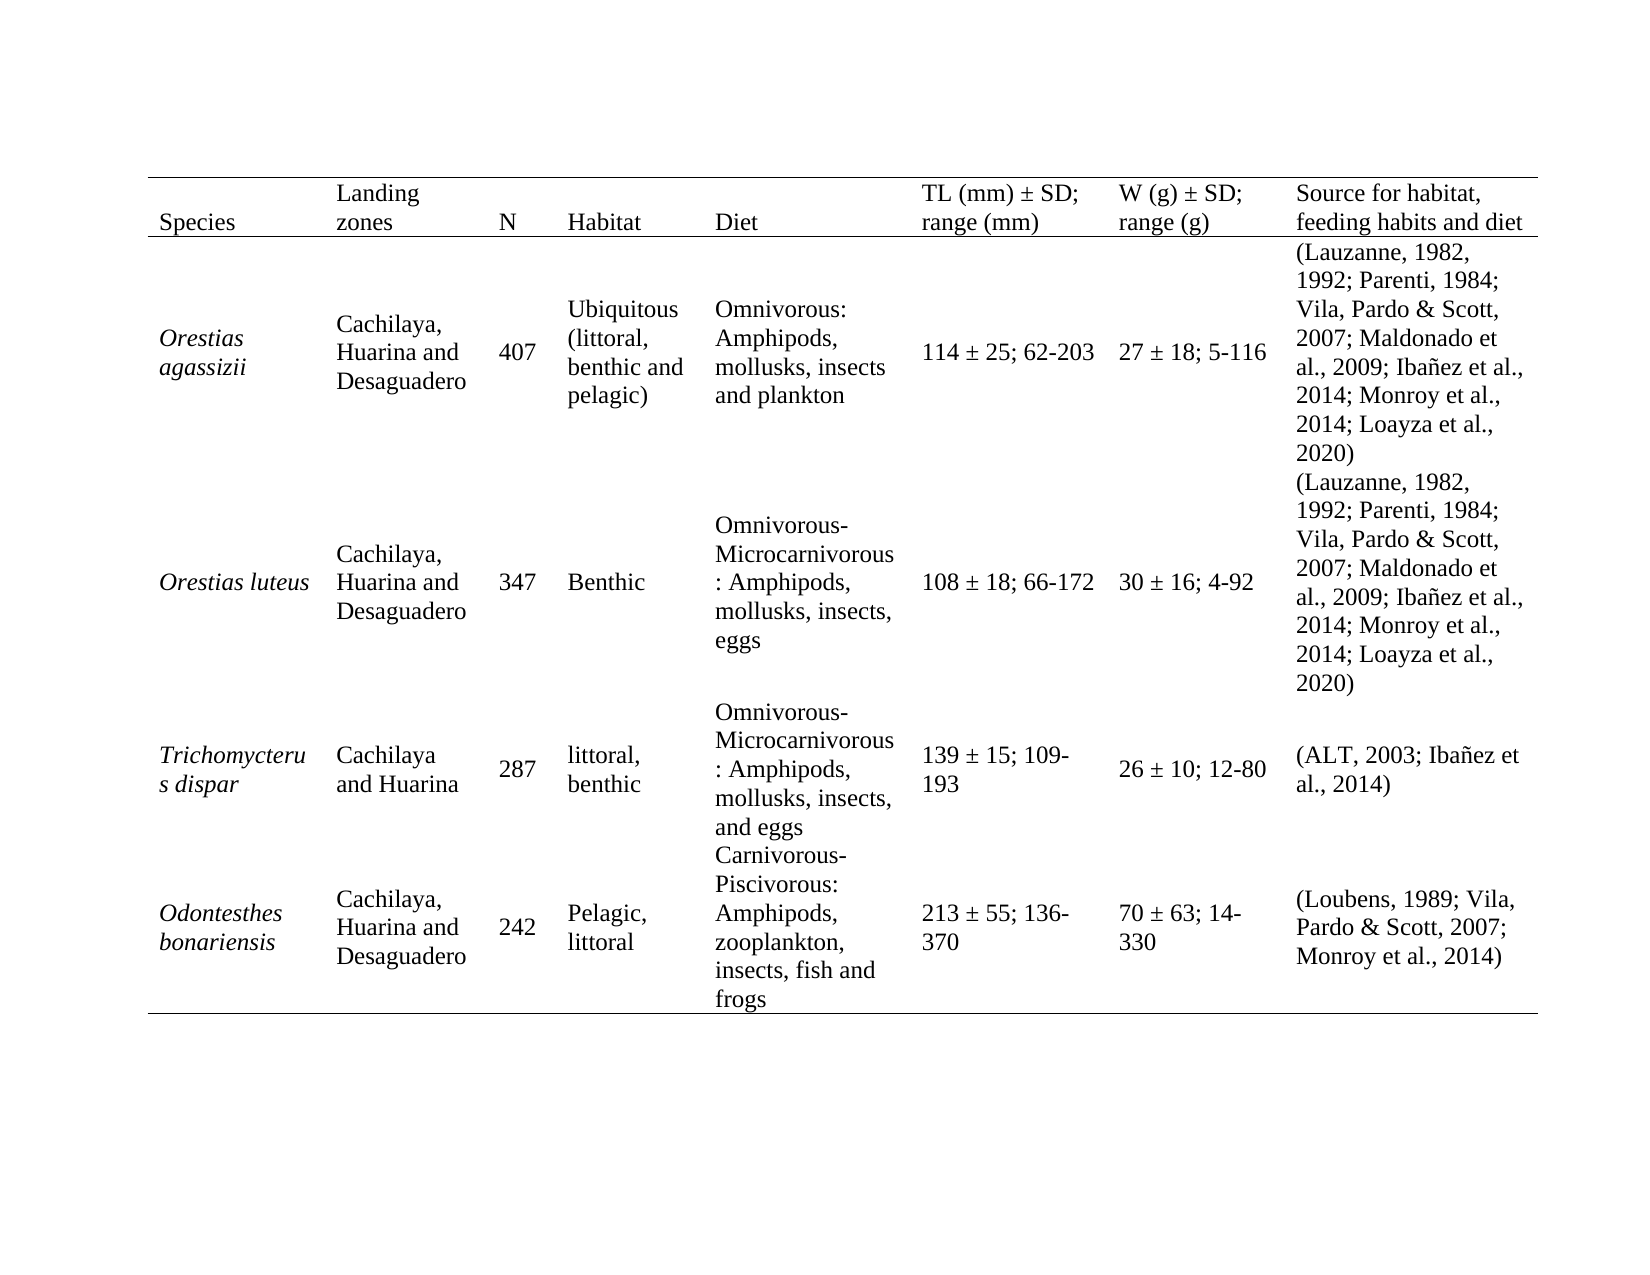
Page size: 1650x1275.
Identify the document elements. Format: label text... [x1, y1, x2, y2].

table_cell 114 ± 25; 62-203 [910, 237, 1107, 467]
table_header Source for habitat, feeding habits and diet [1285, 178, 1538, 236]
table_cell (Lauzanne, 1982, 1992; Parenti, 1984; Vila, Pardo & Scott, 2007; Maldonado et al., 2009; Ibañez et al., 2014; Monroy et al., 2014; Loayza et al., 2020) [1285, 467, 1538, 697]
table_cell 287 [487, 697, 556, 841]
table_cell Carnivorous-Piscivorous: Amphipods, zooplankton, insects, fish and frogs [704, 841, 910, 1013]
table_header Species [148, 178, 325, 236]
table_header W (g) ± SD; range (g) [1108, 178, 1284, 236]
table_cell Ubiquitous (littoral, benthic and pelagic) [556, 237, 704, 467]
table_header TL (mm) ± SD; range (mm) [910, 178, 1107, 236]
table_cell littoral, benthic [556, 697, 704, 841]
table_cell Pelagic, littoral [556, 841, 704, 1013]
table_cell 108 ± 18; 66-172 [910, 467, 1107, 697]
table_cell 213 ± 55; 136-370 [910, 841, 1107, 1013]
table_cell Trichomycterus dispar [148, 697, 325, 841]
table_cell Benthic [556, 467, 704, 697]
table_cell (ALT, 2003; Ibañez et al., 2014) [1285, 697, 1538, 841]
table_cell Odontesthes bonariensis [148, 841, 325, 1013]
table_header Diet [704, 178, 910, 236]
table_cell 70 ± 63; 14-330 [1108, 841, 1284, 1013]
table_cell 407 [487, 237, 556, 467]
table_cell Orestias luteus [148, 467, 325, 697]
table_cell Omnivorous: Amphipods, mollusks, insects and plankton [704, 237, 910, 467]
table_cell (Loubens, 1989; Vila, Pardo & Scott, 2007; Monroy et al., 2014) [1285, 841, 1538, 1013]
table_cell Omnivorous-Microcarnivorous: Amphipods, mollusks, insects, and eggs [704, 697, 910, 841]
table_cell Cachilaya and Huarina [325, 697, 487, 841]
table_cell Omnivorous-Microcarnivorous: Amphipods, mollusks, insects, eggs [704, 467, 910, 697]
table_cell Cachilaya, Huarina and Desaguadero [325, 841, 487, 1013]
table_header Habitat [556, 178, 704, 236]
table_cell 27 ± 18; 5-116 [1108, 237, 1284, 467]
table_cell Cachilaya, Huarina and Desaguadero [325, 237, 487, 467]
table_header N [487, 178, 556, 236]
table_cell Orestias agassizii [148, 237, 325, 467]
table_cell Cachilaya, Huarina and Desaguadero [325, 467, 487, 697]
table_cell 139 ± 15; 109-193 [910, 697, 1107, 841]
table_cell 242 [487, 841, 556, 1013]
table_cell 30 ± 16; 4-92 [1108, 467, 1284, 697]
table_cell 347 [487, 467, 556, 697]
table_cell 26 ± 10; 12-80 [1108, 697, 1284, 841]
table_cell (Lauzanne, 1982, 1992; Parenti, 1984; Vila, Pardo & Scott, 2007; Maldonado et al., 2009; Ibañez et al., 2014; Monroy et al., 2014; Loayza et al., 2020) [1285, 237, 1538, 467]
table_header Landing zones [325, 178, 487, 236]
